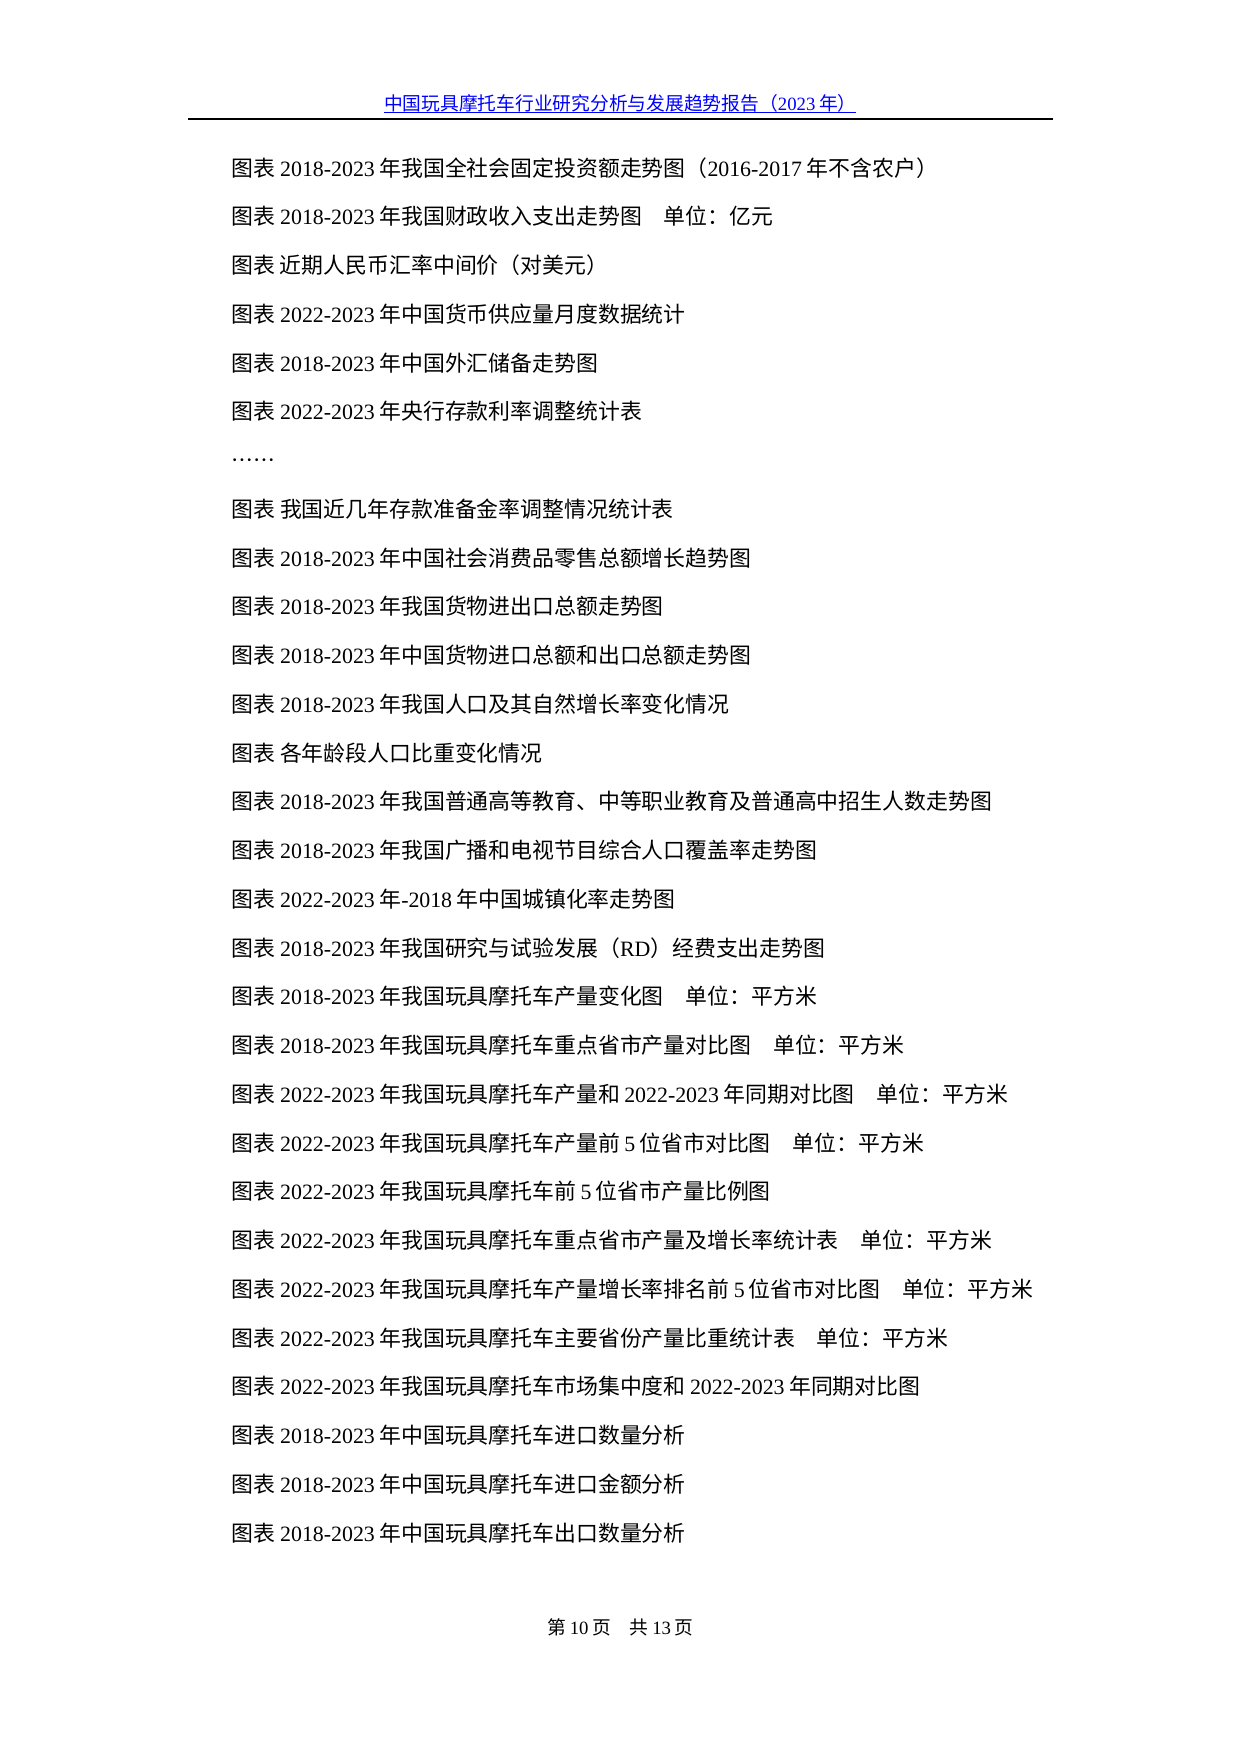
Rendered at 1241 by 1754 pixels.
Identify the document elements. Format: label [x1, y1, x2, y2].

text [187, 150, 1053, 1548]
